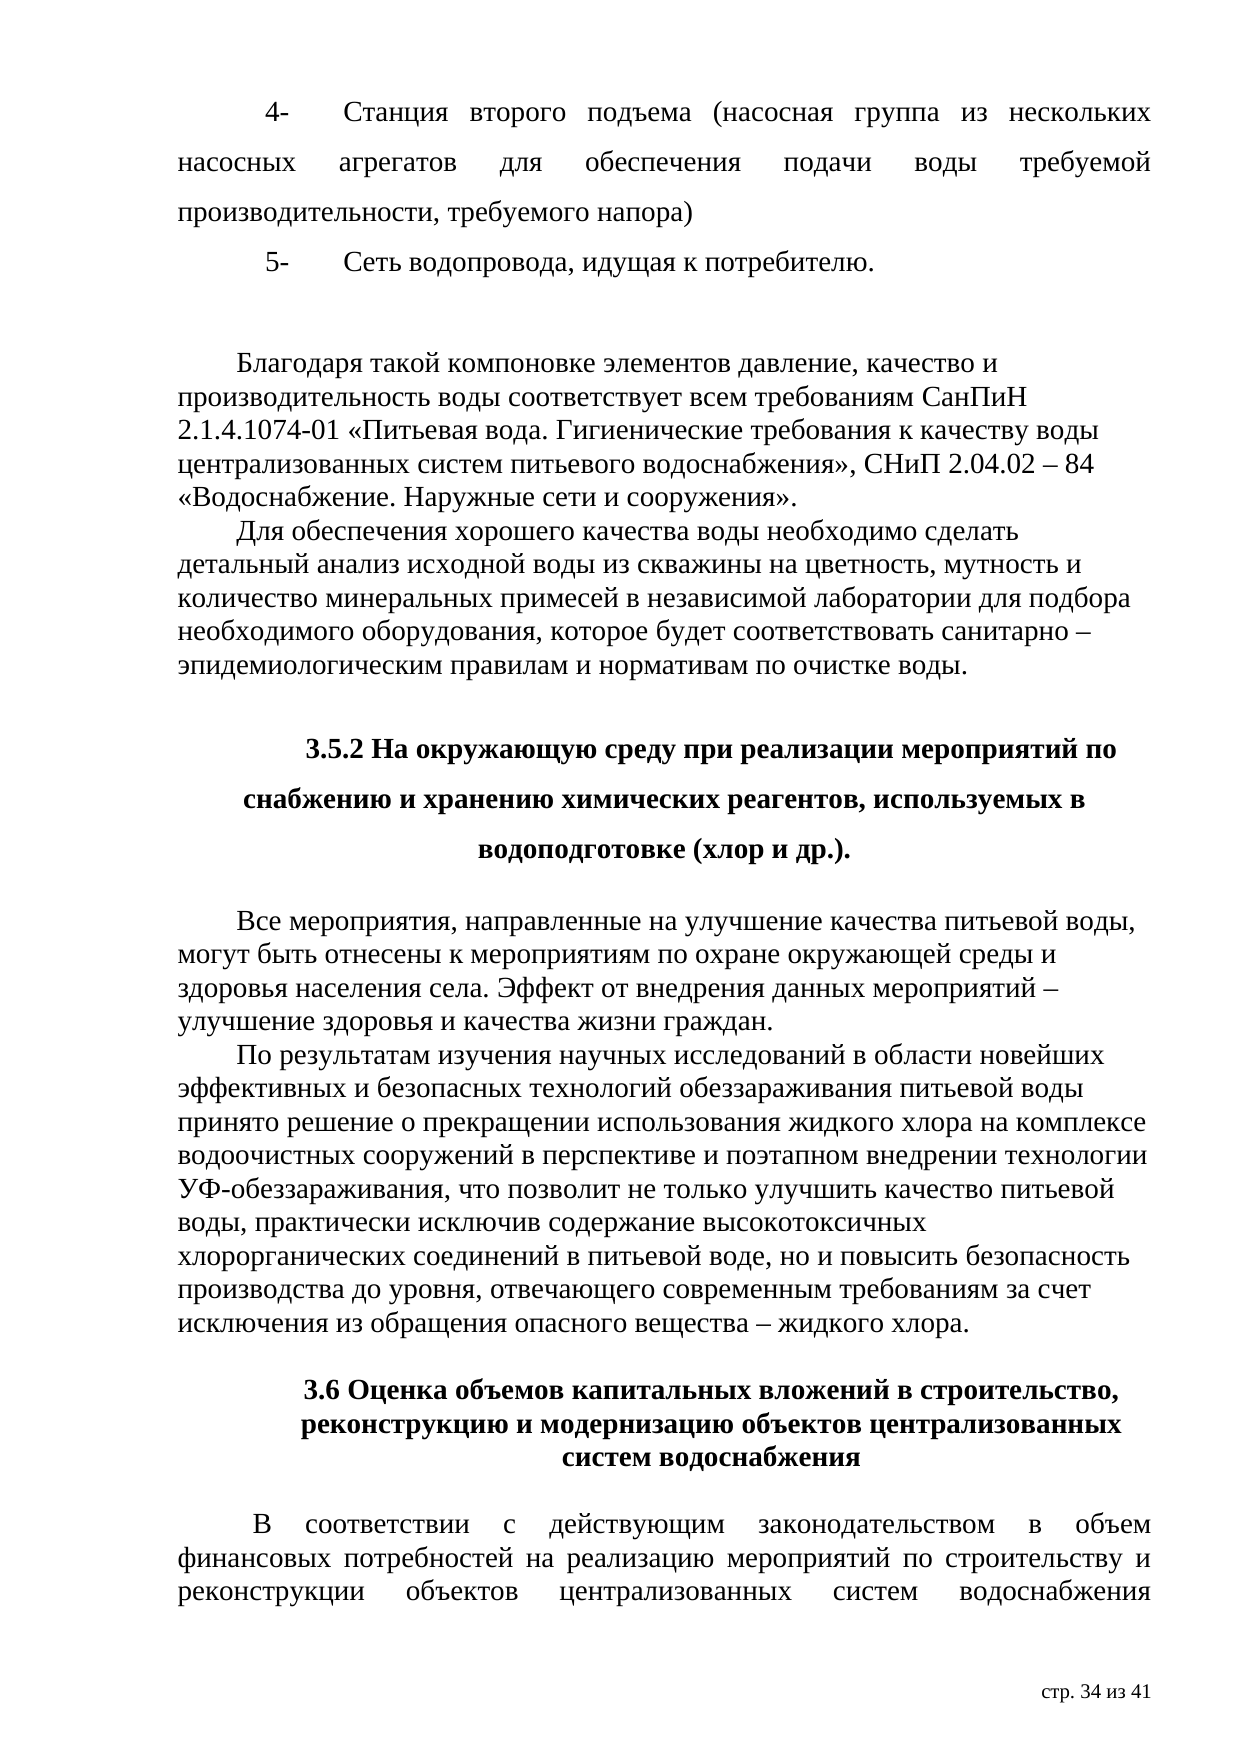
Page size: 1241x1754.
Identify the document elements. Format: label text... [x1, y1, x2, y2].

text Все мероприятия, направленные на улучшение качества питьевой воды, могут быть отнесены к мероприятиям по охране окружающей среды и здоровья населения села. Эффект от внедрения данных мероприятий – улучшение здоровья и качества жизни граждан. [177, 903, 1152, 1037]
list Сеть водопровода, идущая к потребителю. [177, 244, 1152, 278]
list Станция второго подъема (насосная группа из нескольких насосных агрегатов для обеспечения подачи воды требуемой производительности, требуемого напора) [177, 94, 1152, 144]
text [177, 1506, 1152, 1607]
text Для обеспечения хорошего качества воды необходимо сделать детальный анализ исходной воды из скважины на цветность, мутность и количество минеральных примесей в независимой лаборатории для подбора необходимого оборудования, которое будет соответствовать санитарно – эпидемиологическим правилам и нормативам по очистке воды. [177, 513, 1152, 681]
text По результатам изучения научных исследований в области новейших эффективных и безопасных технологий обеззараживания питьевой воды принято решение о прекращении использования жидкого хлора на комплексе водоочистных сооружений в перспективе и поэтапном внедрении технологии УФ-обеззараживания, что позволит не только улучшить качество питьевой воды, практически исключив содержание высокотоксичных хлорорганических соединений в питьевой воде, но и повысить безопасность производства до уровня, отвечающего современным требованиям за счет исключения из обращения опасного вещества – жидкого хлора. [177, 1037, 1152, 1339]
subtitle 3.6 Оценка объемов капитальных вложений в строительство, реконструкцию и модернизацию объектов централизованных систем водоснабжения [271, 1372, 1152, 1473]
text 3.5.2 На окружающую среду при реализации мероприятий по снабжению и хранению химических реагентов, используемых в водоподготовке (хлор и др.). [177, 731, 1152, 865]
list Станция второго подъема (насосная группа из нескольких насосных агрегатов для обеспечения подачи воды требуемой производительности, требуемого напора) [177, 177, 1152, 228]
text Благодаря такой компоновке элементов давление, качество и производительность воды соответствует всем требованиям СанПиН 2.1.4.1074-01 «Питьевая вода. Гигиенические требования к качеству воды централизованных систем питьевого водоснабжения», СНиП 2.04.02 – 84 «Водоснабжение. Наружные сети и сооружения». [177, 345, 1152, 513]
